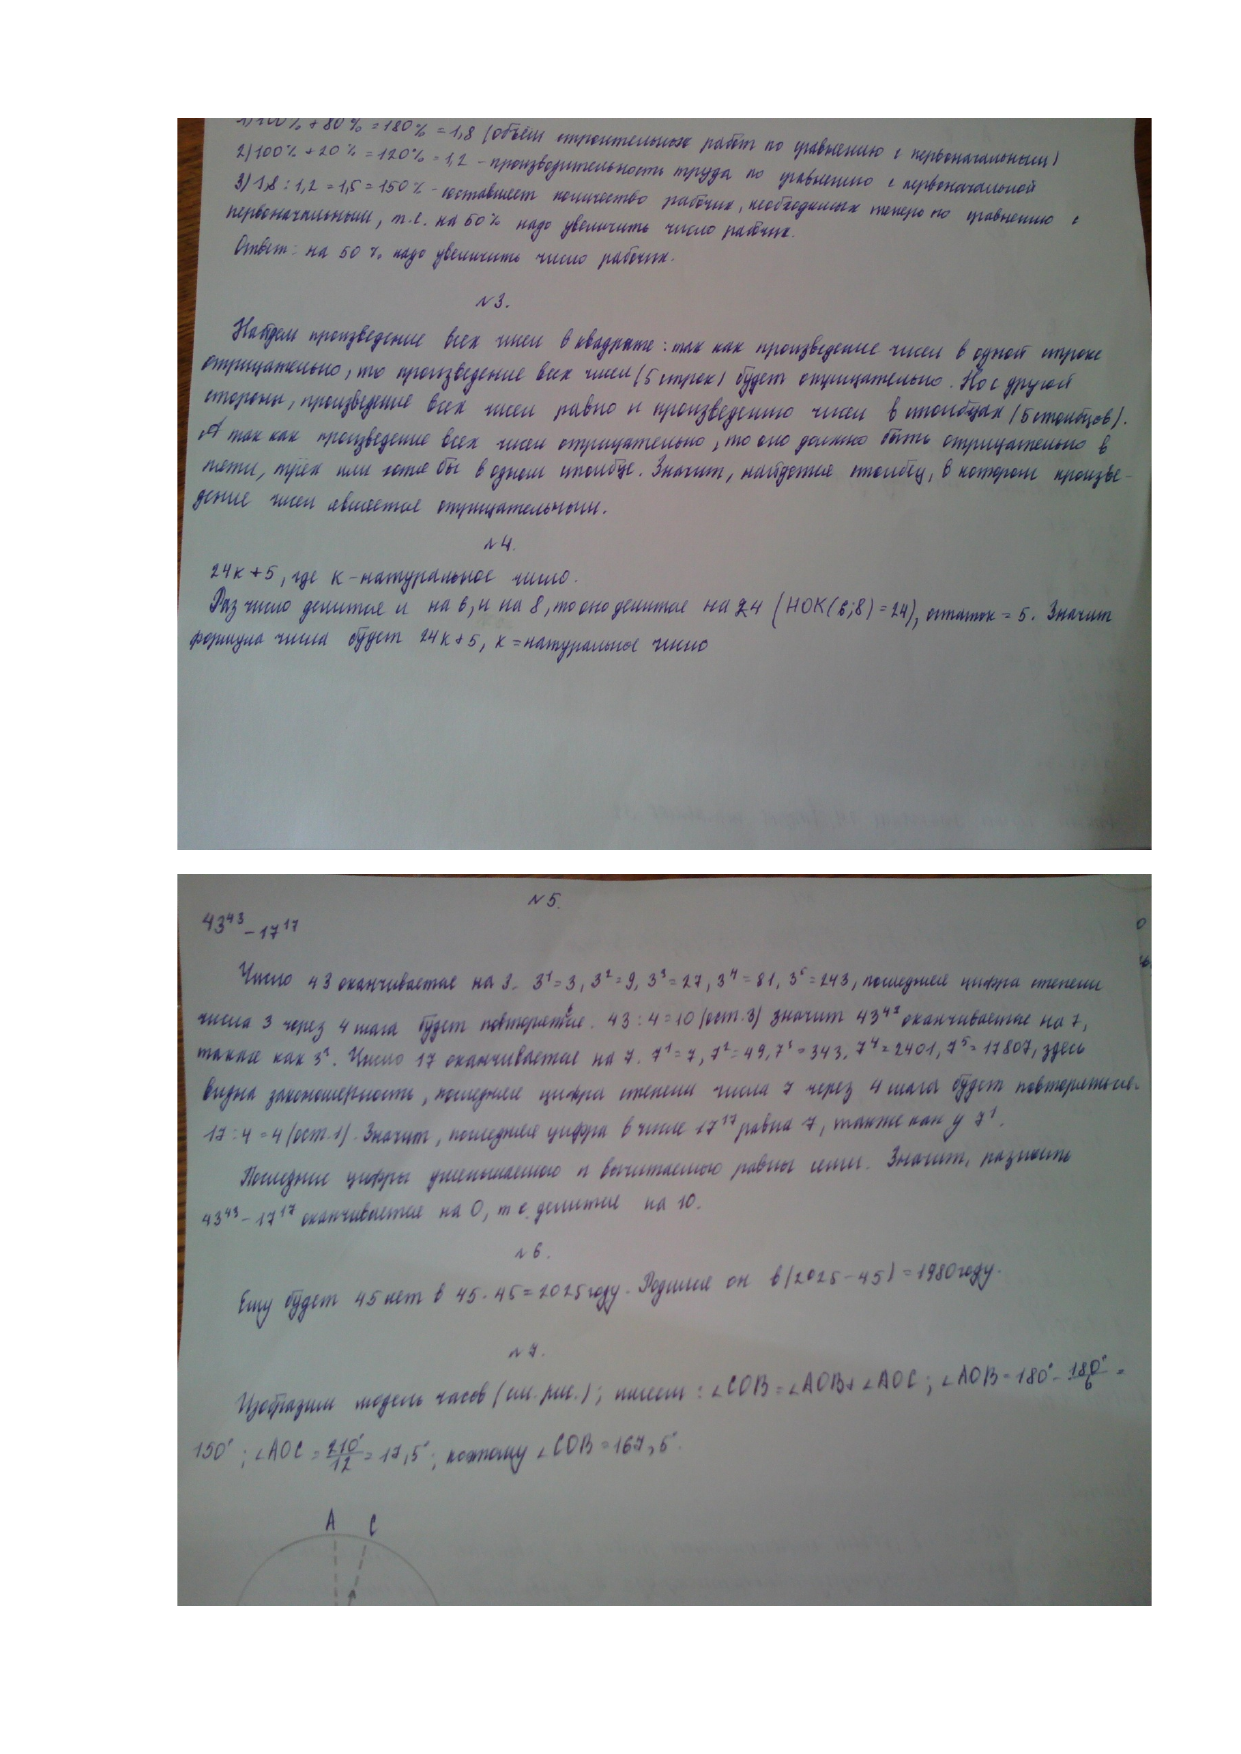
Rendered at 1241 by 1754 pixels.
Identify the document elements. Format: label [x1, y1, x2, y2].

picture [177, 118, 1152, 850]
picture [177, 874, 1152, 1606]
